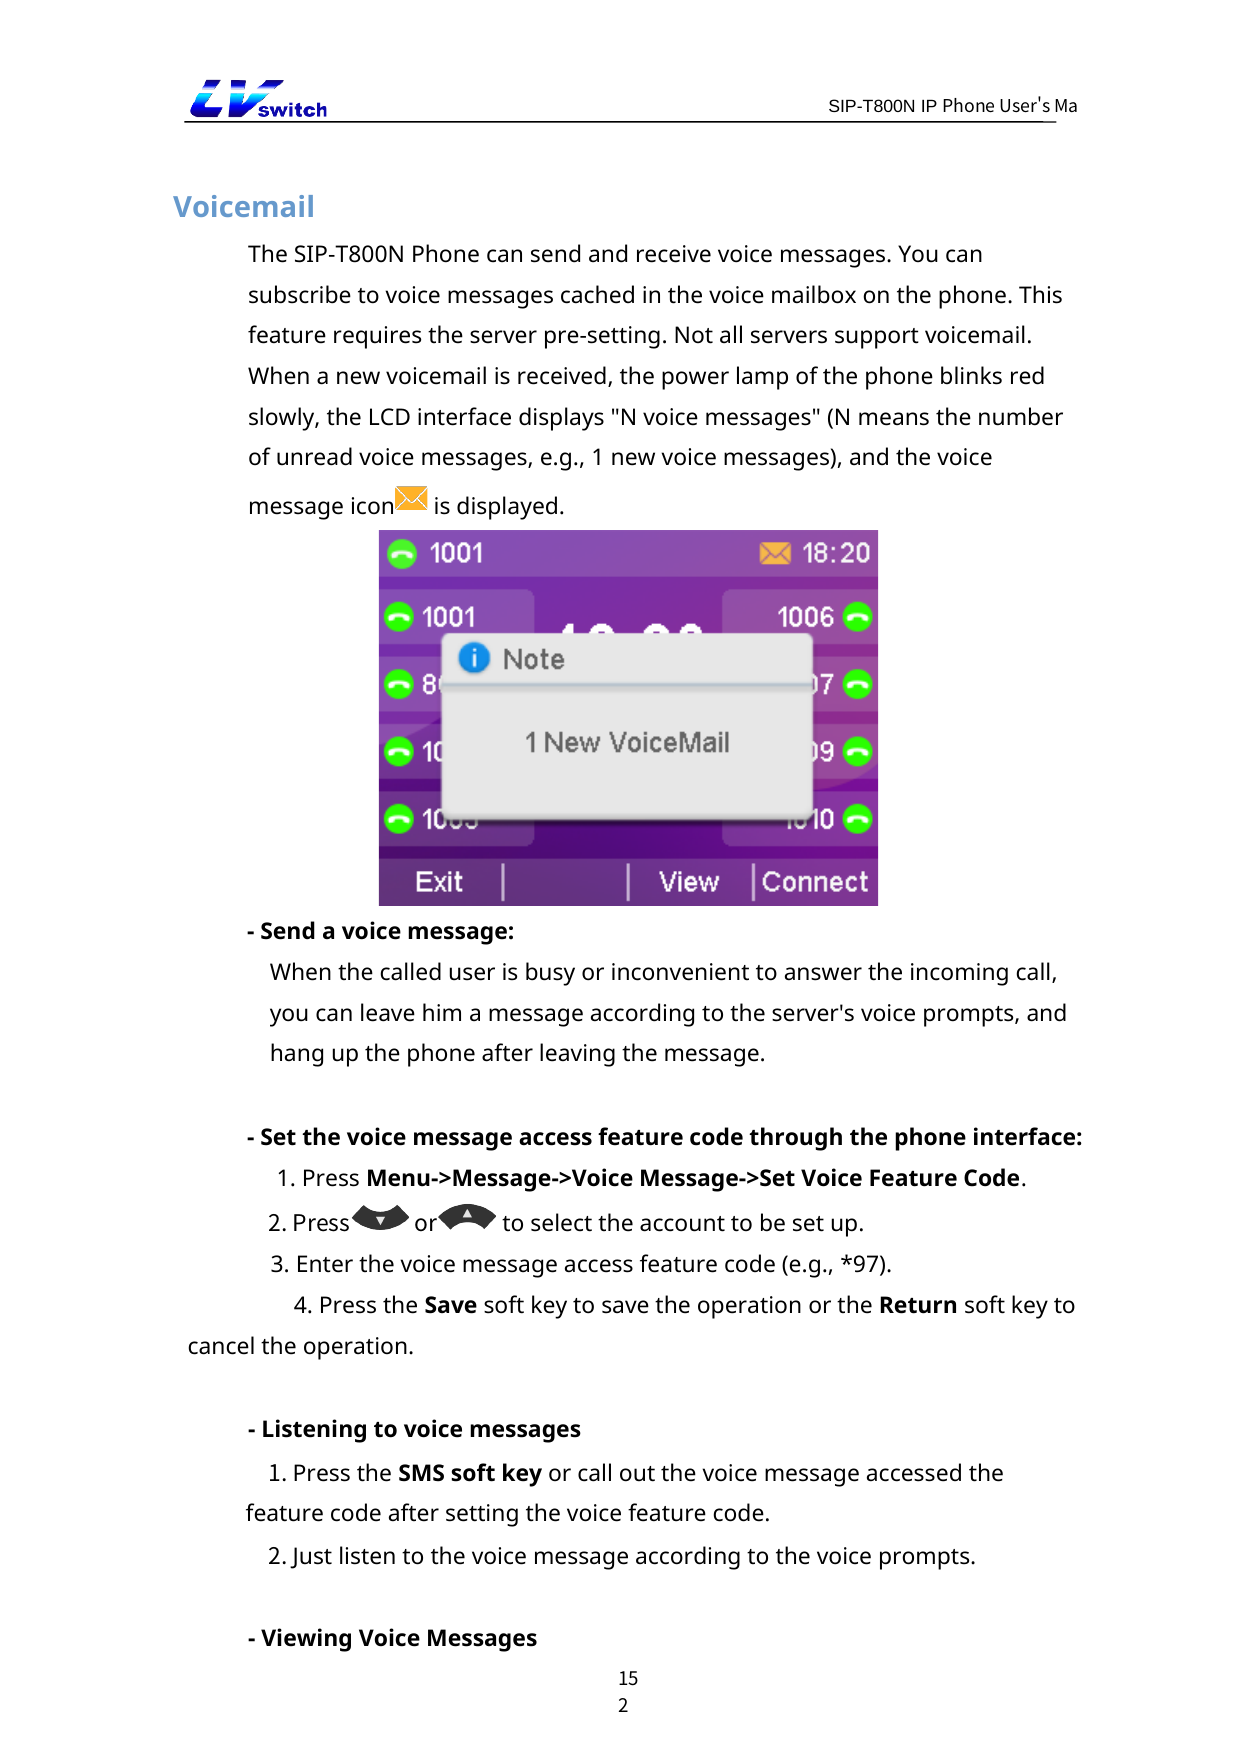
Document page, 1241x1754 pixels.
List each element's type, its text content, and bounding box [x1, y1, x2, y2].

text When the called user is busy or inconvenient to answer the incoming call, you can leave him a message according to the server's voice prompts, and hang up the phone after leaving the message. [269, 956, 1084, 1068]
picture [437, 1202, 497, 1232]
text 4. Press the Save soft key to save the operation or the Return soft key to cancel the operation. [187, 1289, 1084, 1361]
text The SIP-T800N Phone can send and receive voice messages. You can subscribe to voice messages cached in the voice mailbox on the phone. This feature requires the server pre-setting. Not all servers support voicemail. [248, 238, 1084, 351]
text - Set the voice message access feature code through the phone interface: [187, 1121, 1084, 1152]
text - Send a voice message: [187, 915, 1084, 946]
picture [187, 77, 327, 119]
text 1. Press the SMS soft key or call out the voice message accessed the feature code after setting the voice feature code. [245, 1454, 1084, 1528]
picture [350, 1202, 410, 1232]
picture [395, 481, 428, 515]
text 2. Press or to select the account to be set up. [187, 1202, 1084, 1238]
text 2. Just listen to the voice message according to the voice prompts. [245, 1538, 1084, 1571]
subtitle Voicemail [173, 186, 1084, 226]
text 3. Enter the voice message access feature code (e.g., *97). [187, 1248, 1084, 1279]
text When a new voicemail is received, the power lamp of the phone blinks red slowly, the LCD interface displays "N voice messages" (N means the number of unread voice messages, e.g., 1 new voice messages), and the voice message icon is displayed. [248, 360, 1084, 521]
text 1. Press Menu->Message->Voice Message->Set Voice Feature Code. [173, 1161, 1084, 1193]
text - Viewing Voice Messages [187, 1622, 1084, 1653]
text - Listening to voice messages [187, 1413, 1084, 1444]
picture [378, 530, 879, 906]
